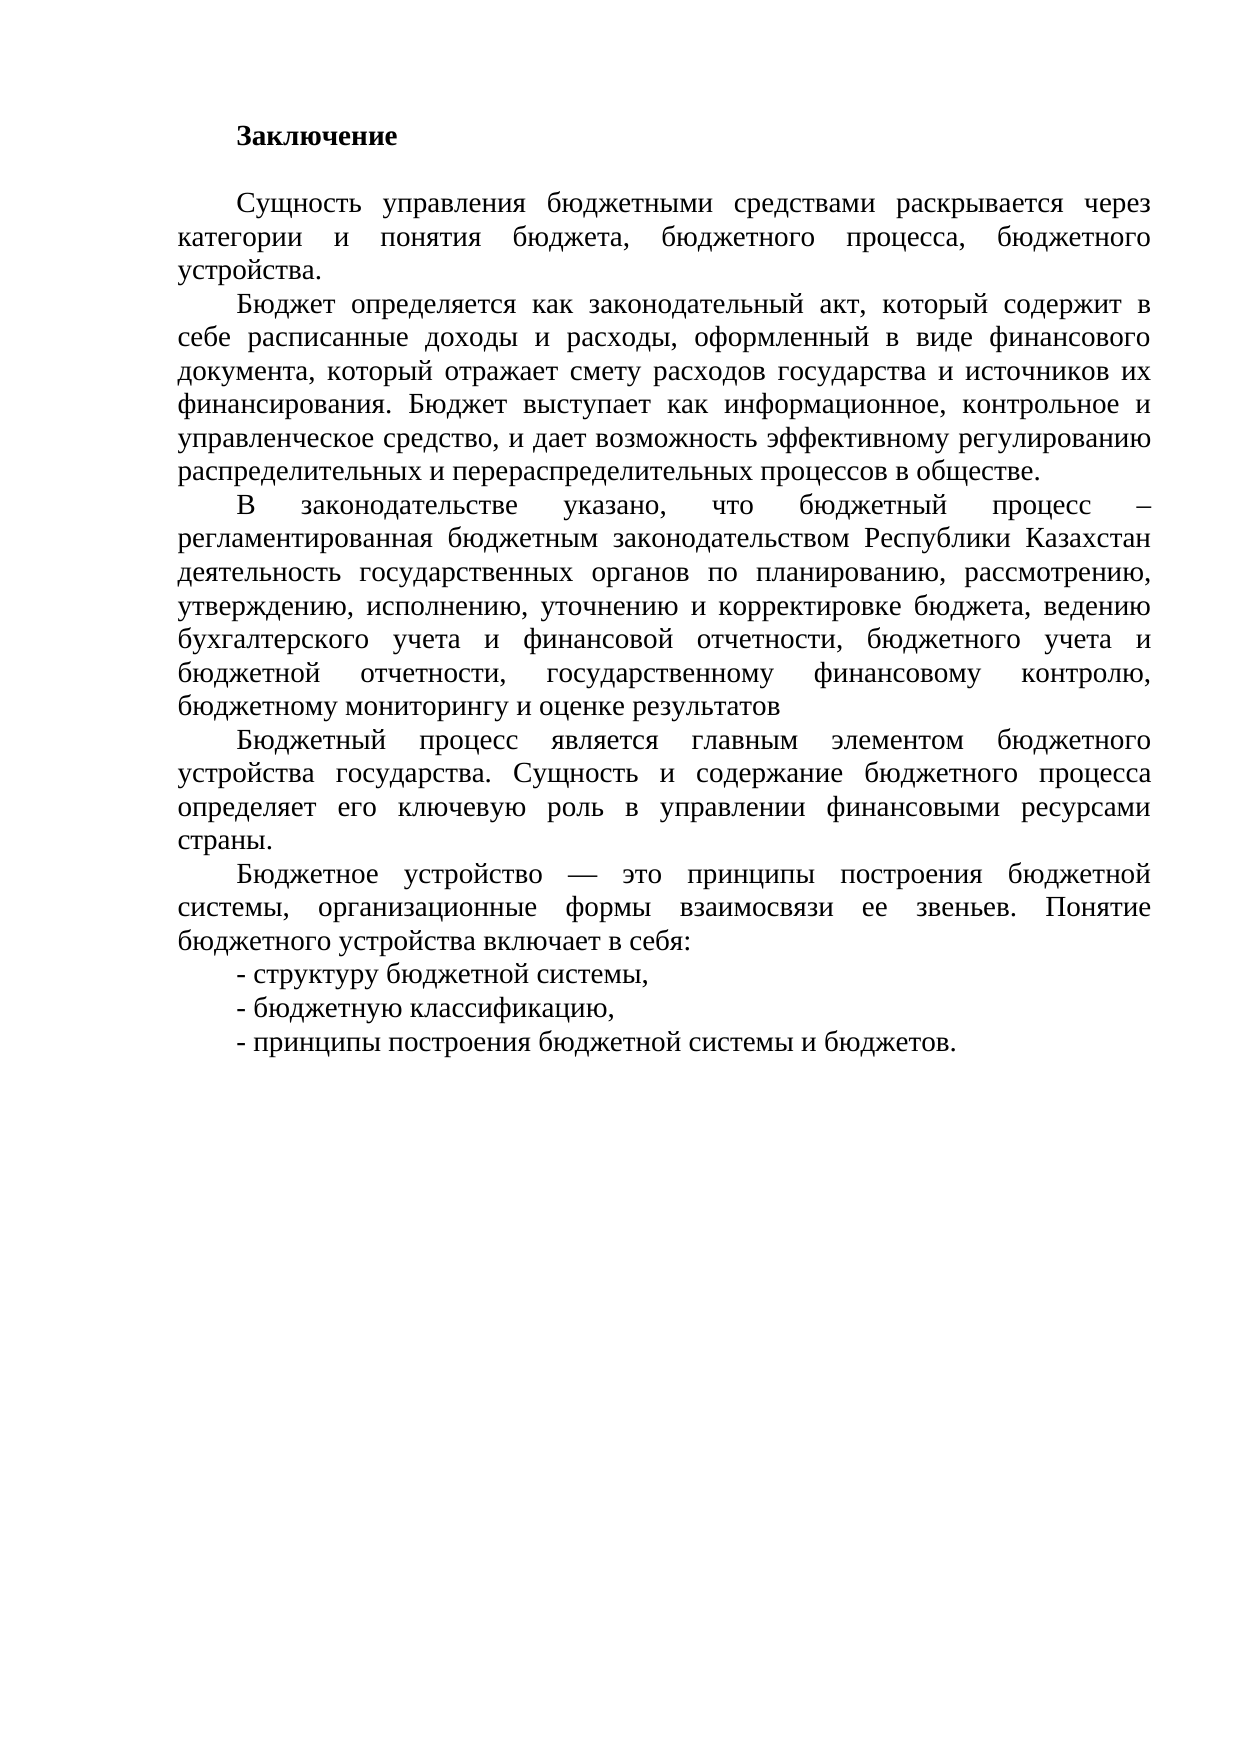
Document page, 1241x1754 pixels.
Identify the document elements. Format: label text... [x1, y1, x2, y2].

text - бюджетную классификацию, [177, 990, 1152, 1024]
text В законодательстве указано, что бюджетный процесс – регламентированная бюджетным законодательством Республики Казахстан деятельность государственных органов по планированию, рассмотрению, утверждению, исполнению, уточнению и корректировке бюджета, ведению бухгалтерского учета и финансовой отчетности, бюджетного учета и бюджетной отчетности, государственному финансовому контролю, бюджетному мониторингу и оценке результатов [177, 487, 1152, 722]
text Бюджет определяется как законодательный акт, который содержит в себе расписанные доходы и расходы, оформленный в виде финансового документа, который отражает смету расходов государства и источников их финансирования. Бюджет выступает как информационное, контрольное и управленческое средство, и дает возможность эффективному регулированию распределительных и перераспределительных процессов в обществе. [177, 286, 1152, 487]
text Сущность управления бюджетными средствами раскрывается через категории и понятия бюджета, бюджетного процесса, бюджетного устройства. [177, 185, 1152, 286]
subtitle Заключение [177, 118, 1152, 152]
text Бюджетное устройство — это принципы построения бюджетной системы, организационные формы взаимосвязи ее звеньев. Понятие бюджетного устройства включает в себя: [177, 856, 1152, 957]
text - структуру бюджетной системы, [177, 957, 1152, 990]
text - принципы построения бюджетной системы и бюджетов. [177, 1024, 1152, 1057]
text Бюджетный процесс является главным элементом бюджетного устройства государства. Сущность и содержание бюджетного процесса определяет его ключевую роль в управлении финансовыми ресурсами страны. [177, 722, 1152, 856]
